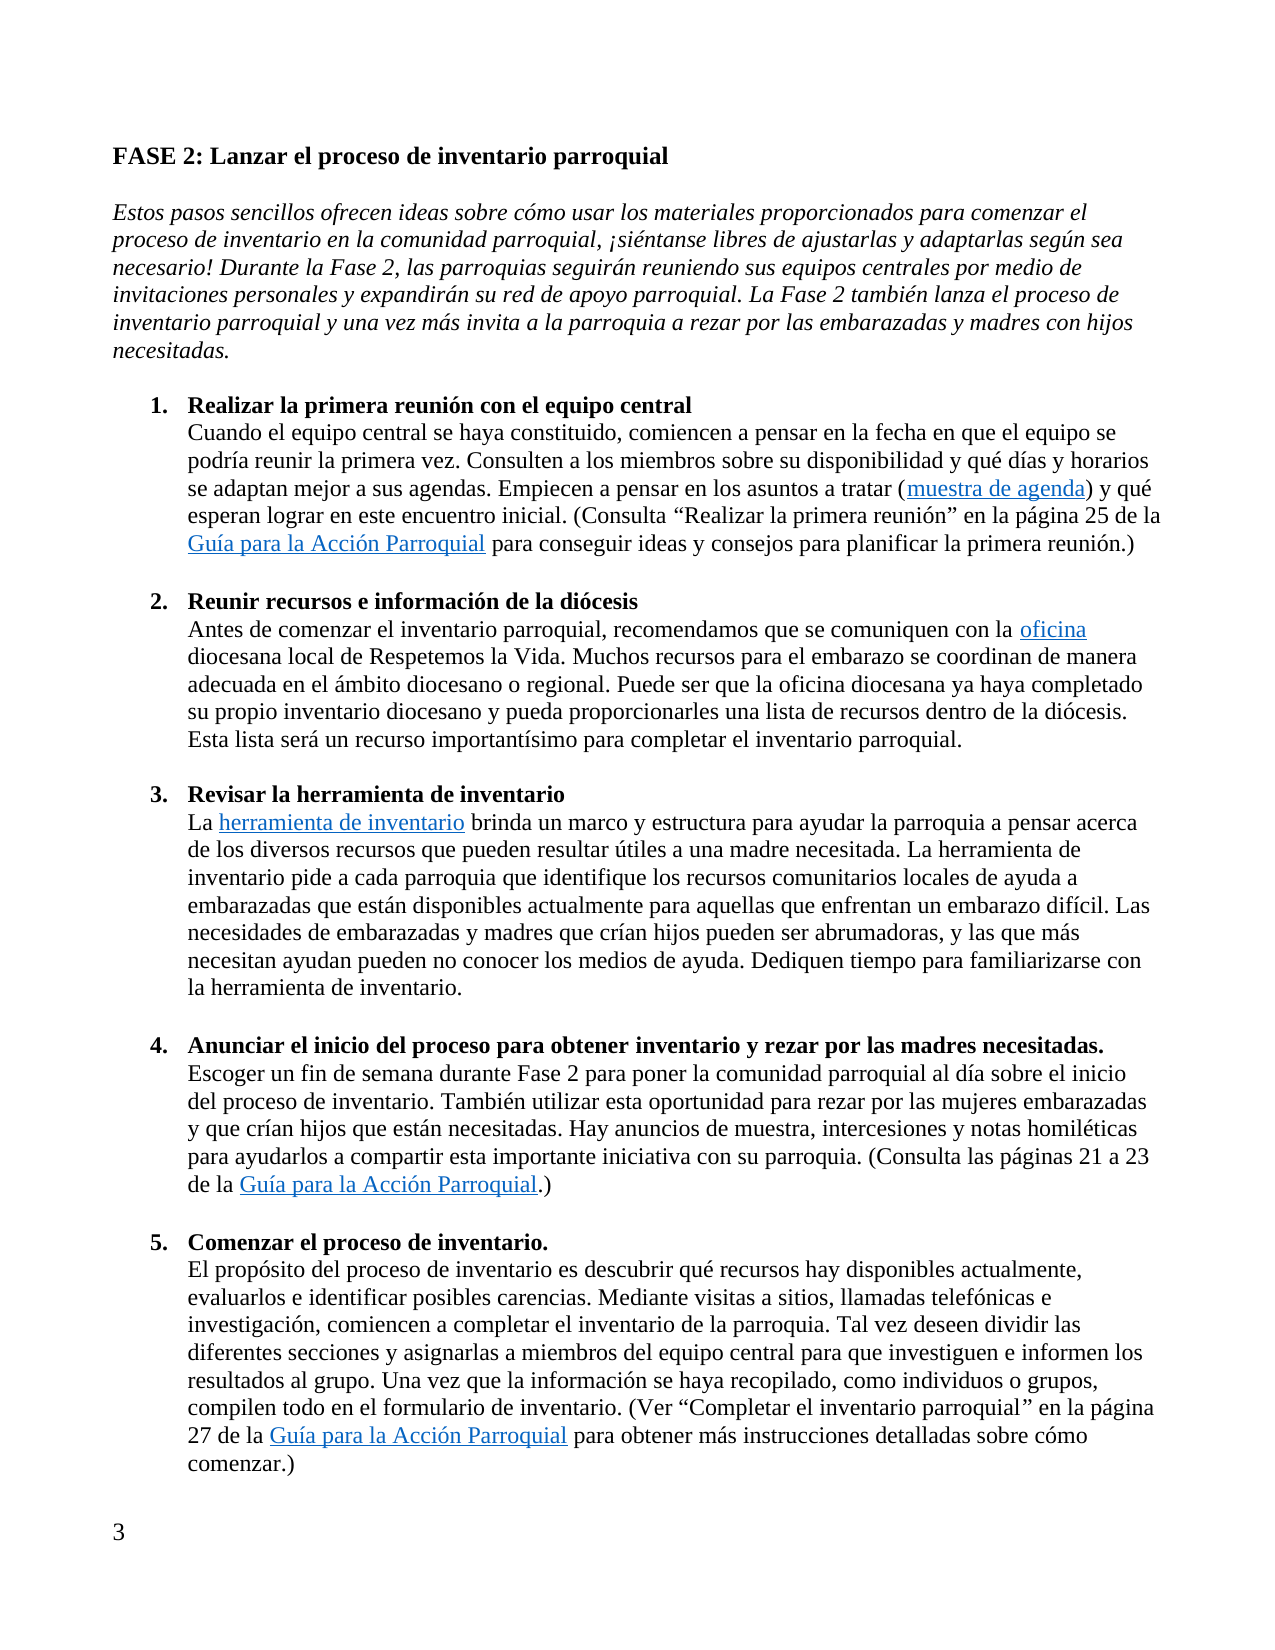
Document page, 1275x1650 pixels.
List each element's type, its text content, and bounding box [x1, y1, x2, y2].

text Estos pasos sencillos ofrecen ideas sobre cómo usar los materiales proporcionados para comenzar el proceso de inventario en la comunidad parroquial, ¡siéntanse libres de ajustarlas y adaptarlas según sea necesario! Durante la Fase 2, las parroquias seguirán reuniendo sus equipos centrales por medio de invitaciones personales y expandirán su red de apoyo parroquial. La Fase 2 también lanza el proceso de inventario parroquial y una vez más invita a la parroquia a rezar por las embarazadas y madres con hijos necesitadas. [112, 198, 1162, 363]
text FASE 2: Lanzar el proceso de inventario parroquial [112, 141, 1162, 170]
list Anunciar el inicio del proceso para obtener inventario y rezar por las madres necesitadas. Escoger un fin de semana durante Fase 2 para poner la comunidad parroquial al día sobre el inicio del proceso de inventario. También utilizar esta oportunidad para rezar por las mujeres embarazadas y que crían hijos que están necesitadas. Hay anuncios de muestra, intercesiones y notas homiléticas para ayudarlos a compartir esta importante iniciativa con su parroquia. (Consulta las páginas 21 a 23 de la Guía para la Acción Parroquial.) [150, 1032, 1162, 1228]
list Comenzar el proceso de inventario. El propósito del proceso de inventario es descubrir qué recursos hay disponibles actualmente, evaluarlos e identificar posibles carencias. Mediante visitas a sitios, llamadas telefónicas e investigación, comiencen a completar el inventario de la parroquia. Tal vez deseen dividir las diferentes secciones y asignarlas a miembros del equipo central para que investiguen e informen los resultados al grupo. Una vez que la información se haya recopilado, como individuos o grupos, compilen todo en el formulario de inventario. (Ver “Completar el inventario parroquial” en la página 27 de la Guía para la Acción Parroquial para obtener más instrucciones detalladas sobre cómo comenzar.) [150, 1228, 1162, 1476]
list Revisar la herramienta de inventario La herramienta de inventario brinda un marco y estructura para ayudar la parroquia a pensar acerca de los diversos recursos que pueden resultar útiles a una madre necesitada. La herramienta de inventario pide a cada parroquia que identifique los recursos comunitarios locales de ayuda a embarazadas que están disponibles actualmente para aquellas que enfrentan un embarazo difícil. Las necesidades de embarazadas y madres que crían hijos pueden ser abrumadoras, y las que más necesitan ayudan pueden no conocer los medios de ayuda. Dediquen tiempo para familiarizarse con la herramienta de inventario. [150, 780, 1162, 1032]
list Reunir recursos e información de la diócesis Antes de comenzar el inventario parroquial, recomendamos que se comuniquen con la oficina diocesana local de Respetemos la Vida. Muchos recursos para el embarazo se coordinan de manera adecuada en el ámbito diocesano o regional. Puede ser que la oficina diocesana ya haya completado su propio inventario diocesano y pueda proporcionarles una lista de recursos dentro de la diócesis. Esta lista será un recurso importantísimo para completar el inventario parroquial. [150, 587, 1162, 753]
list Realizar la primera reunión con el equipo central Cuando el equipo central se haya constituido, comiencen a pensar en la fecha en que el equipo se podría reunir la primera vez. Consulten a los miembros sobre su disponibilidad y qué días y horarios se adaptan mejor a sus agendas. Empiecen a pensar en los asuntos a tratar (muestra de agenda) y qué esperan lograr en este encuentro inicial. (Consulta “Realizar la primera reunión” en la página 25 de la Guía para la Acción Parroquial para conseguir ideas y consejos para planificar la primera reunión.) [150, 391, 1162, 587]
